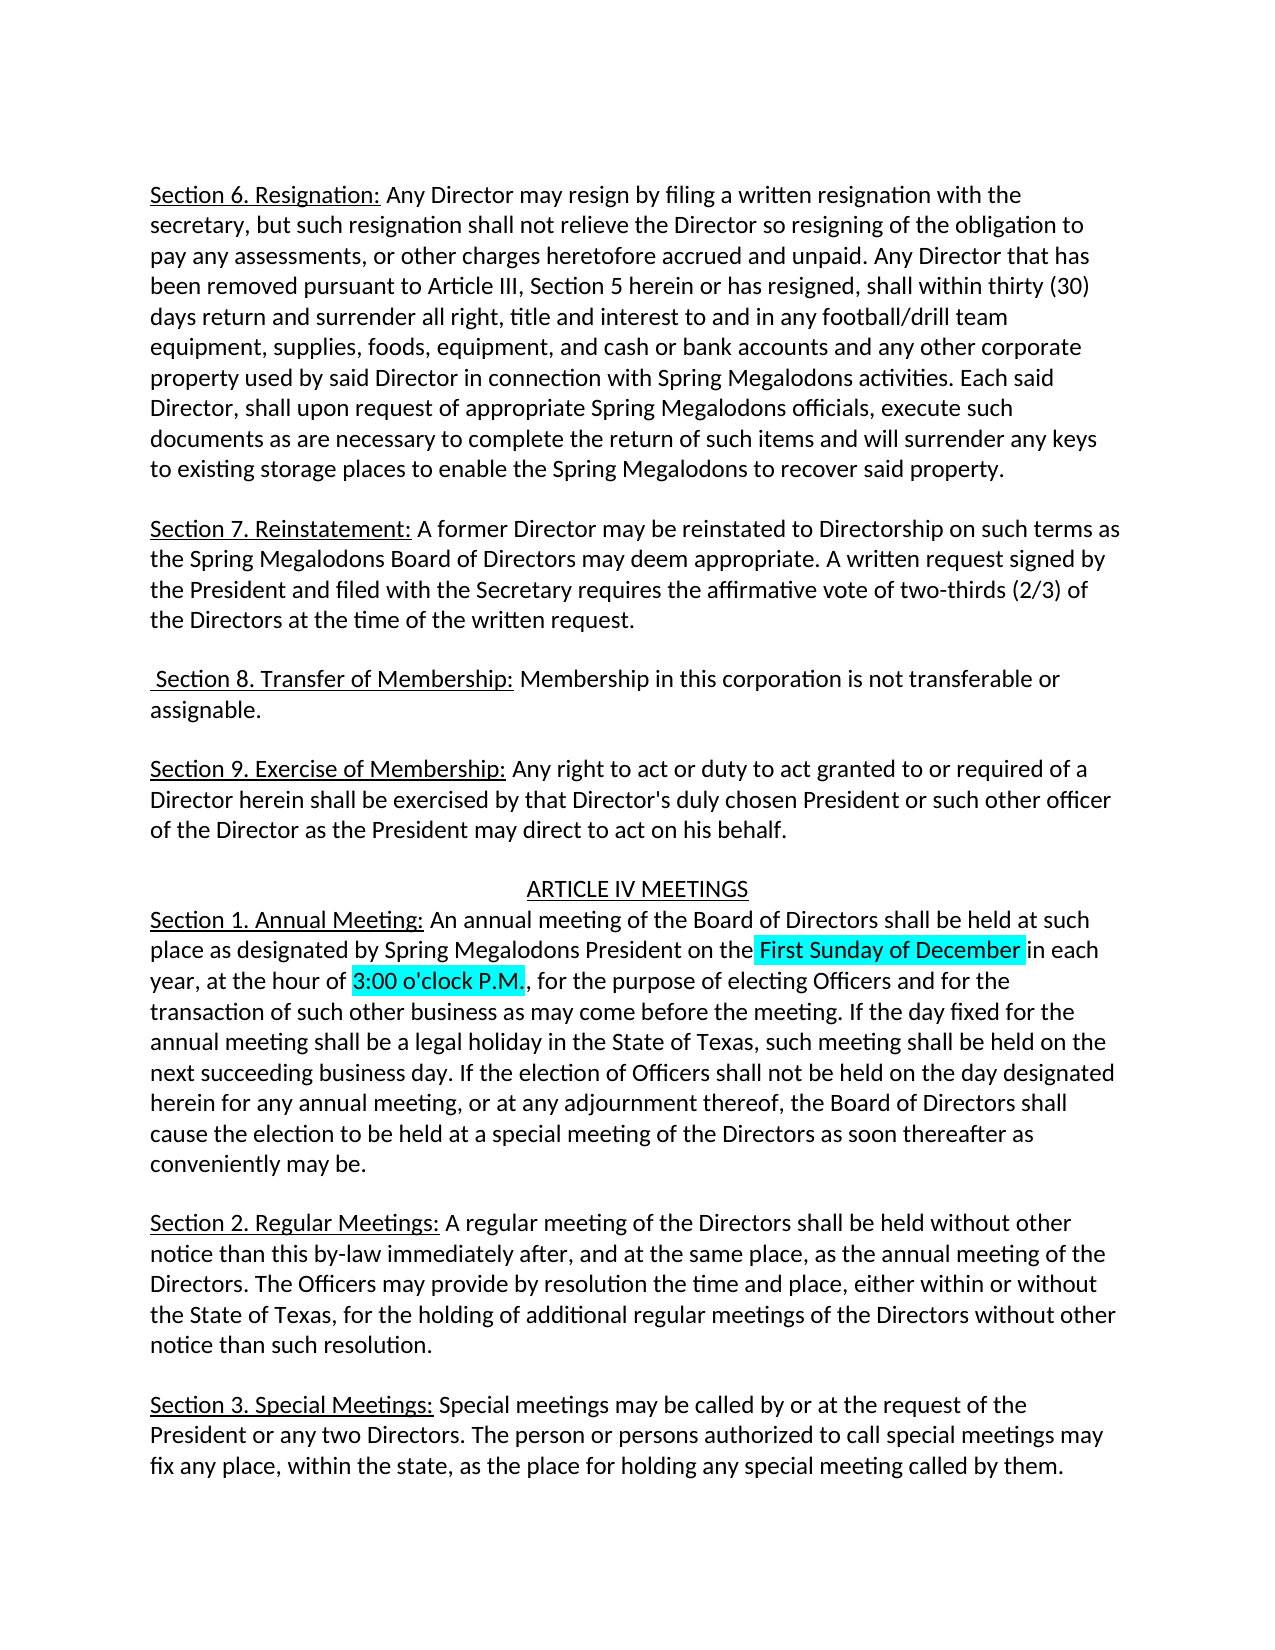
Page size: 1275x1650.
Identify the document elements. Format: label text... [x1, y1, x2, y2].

text Section 3. Special Meetings: Special meetings may be called by or at the request of the President or any two Directors. The person or persons authorized to call special meetings may fix any place, within the state, as the place for holding any special meeting called by them. [150, 1389, 1125, 1481]
text Section 2. Regular Meetings: A regular meeting of the Directors shall be held without other notice than this by-law immediately after, and at the same place, as the annual meeting of the Directors. The Officers may provide by resolution the time and place, either within or without the State of Texas, for the holding of additional regular meetings of the Directors without other notice than such resolution. [150, 1208, 1125, 1360]
text Section 9. Exercise of Membership: Any right to act or duty to act granted to or required of a Director herein shall be exercised by that Director's duly chosen President or such other officer of the Director as the President may direct to act on his behalf. [150, 753, 1125, 845]
text ARTICLE IV MEETINGS [150, 874, 1125, 904]
text Section 6. Resignation: Any Director may resign by filing a written resignation with the secretary, but such resignation shall not relieve the Director so resigning of the obligation to pay any assessments, or other charges heretofore accrued and unpaid. Any Director that has been removed pursuant to Article III, Section 5 herein or has resigned, shall within thirty (30) days return and surrender all right, title and interest to and in any football/drill team equipment, supplies, foods, equipment, and cash or bank accounts and any other corporate property used by said Director in connection with Spring Megalodons activities. Each said Director, shall upon request of appropriate Spring Megalodons officials, execute such documents as are necessary to complete the return of such items and will surrender any keys to existing storage places to enable the Spring Megalodons to recover said property. [150, 179, 1125, 484]
text Section 1. Annual Meeting: An annual meeting of the Board of Directors shall be held at such place as designated by Spring Megalodons President on the First Sunday of December in each year, at the hour of 3:00 o'clock P.M., for the purpose of electing Officers and for the transaction of such other business as may come before the meeting. If the day fixed for the annual meeting shall be a legal holiday in the State of Texas, such meeting shall be held on the next succeeding business day. If the election of Officers shall not be held on the day designated herein for any annual meeting, or at any adjournment thereof, the Board of Directors shall cause the election to be held at a special meeting of the Directors as soon thereafter as conveniently may be. [150, 904, 1125, 1179]
text Section 7. Reinstatement: A former Director may be reinstated to Directorship on such terms as the Spring Megalodons Board of Directors may deem appropriate. A written request signed by the President and filed with the Secretary requires the affirmative vote of two-thirds (2/3) of the Directors at the time of the written request. [150, 513, 1125, 635]
text Section 8. Transfer of Membership: Membership in this corporation is not transferable or assignable. [150, 663, 1125, 724]
